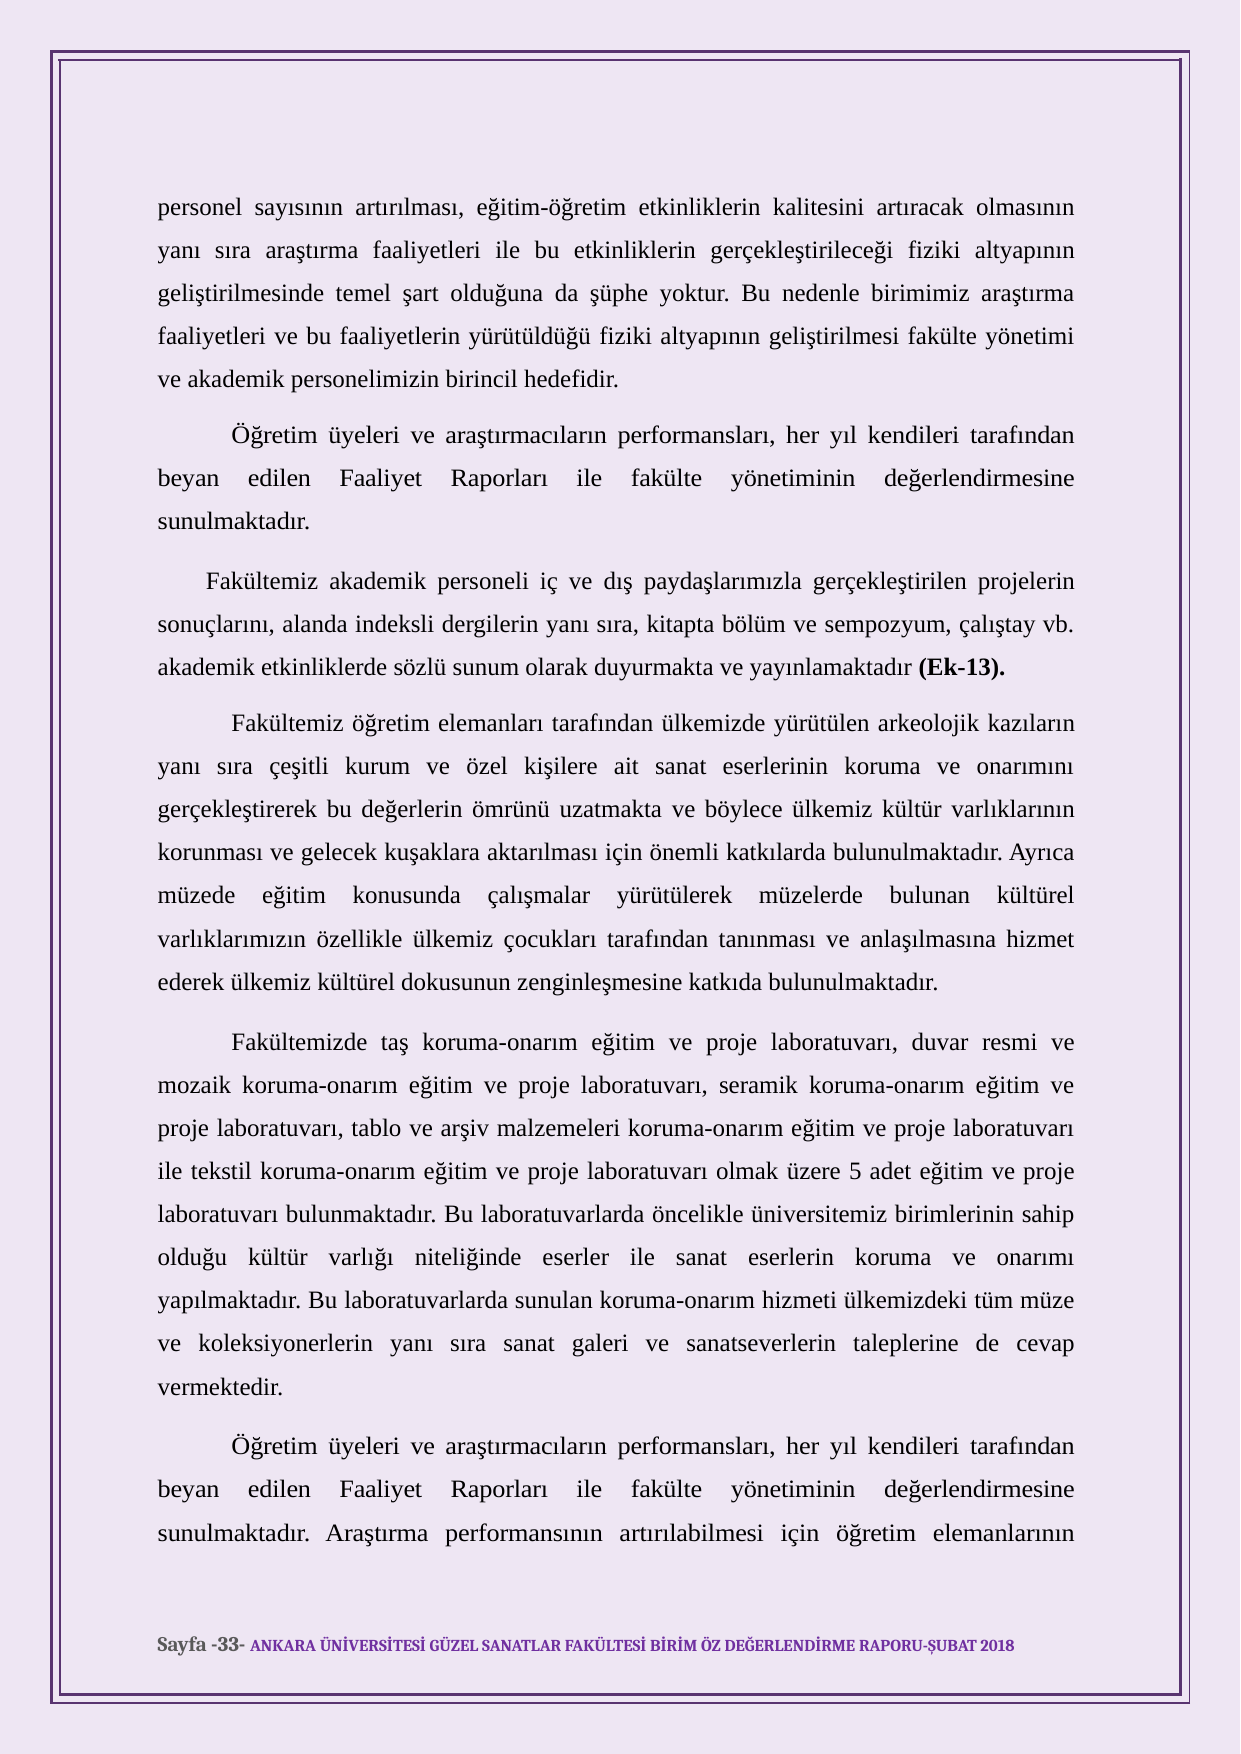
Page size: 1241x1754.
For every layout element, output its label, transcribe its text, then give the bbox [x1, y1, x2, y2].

text Öğretim üyeleri ve araştırmacıların performansları, her yıl kendileri tarafından beyan edilen Faaliyet Raporları ile fakülte yönetiminin değerlendirmesine sunulmaktadır. [157, 420, 1075, 535]
text Fakültemiz akademik personeli iç ve dış paydaşlarımızla gerçekleştirilen projelerin sonuçlarını, alanda indeksli dergilerin yanı sıra, kitapta bölüm ve sempozyum, çalıştay vb. akademik etkinliklerde sözlü sunum olarak duyurmakta ve yayınlamaktadır (Ek-13). [157, 566, 1075, 681]
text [157, 192, 1075, 393]
text Fakültemiz öğretim elemanları tarafından ülkemizde yürütülen arkeolojik kazıların yanı sıra çeşitli kurum ve özel kişilere ait sanat eserlerinin koruma ve onarımını gerçekleştirerek bu değerlerin ömrünü uzatmakta ve böylece ülkemiz kültür varlıklarının korunması ve gelecek kuşaklara aktarılması için önemli katkılarda bulunulmaktadır. Ayrıca müzede eğitim konusunda çalışmalar yürütülerek müzelerde bulunan kültürel varlıklarımızın özellikle ülkemiz çocukları tarafından tanınması ve anlaşılmasına hizmet ederek ülkemiz kültürel dokusunun zenginleşmesine katkıda bulunulmaktadır. [157, 708, 1075, 996]
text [157, 1431, 1075, 1546]
text Fakültemizde taş koruma-onarım eğitim ve proje laboratuvarı, duvar resmi ve mozaik koruma-onarım eğitim ve proje laboratuvarı, seramik koruma-onarım eğitim ve proje laboratuvarı, tablo ve arşiv malzemeleri koruma-onarım eğitim ve proje laboratuvarı ile tekstil koruma-onarım eğitim ve proje laboratuvarı olmak üzere 5 adet eğitim ve proje laboratuvarı bulunmaktadır. Bu laboratuvarlarda öncelikle üniversitemiz birimlerinin sahip olduğu kültür varlığı niteliğinde eserler ile sanat eserlerin koruma ve onarımı yapılmaktadır. Bu laboratuvarlarda sunulan koruma-onarım hizmeti ülkemizdeki tüm müze ve koleksiyonerlerin yanı sıra sanat galeri ve sanatseverlerin taleplerine de cevap vermektedir. [157, 1027, 1075, 1400]
